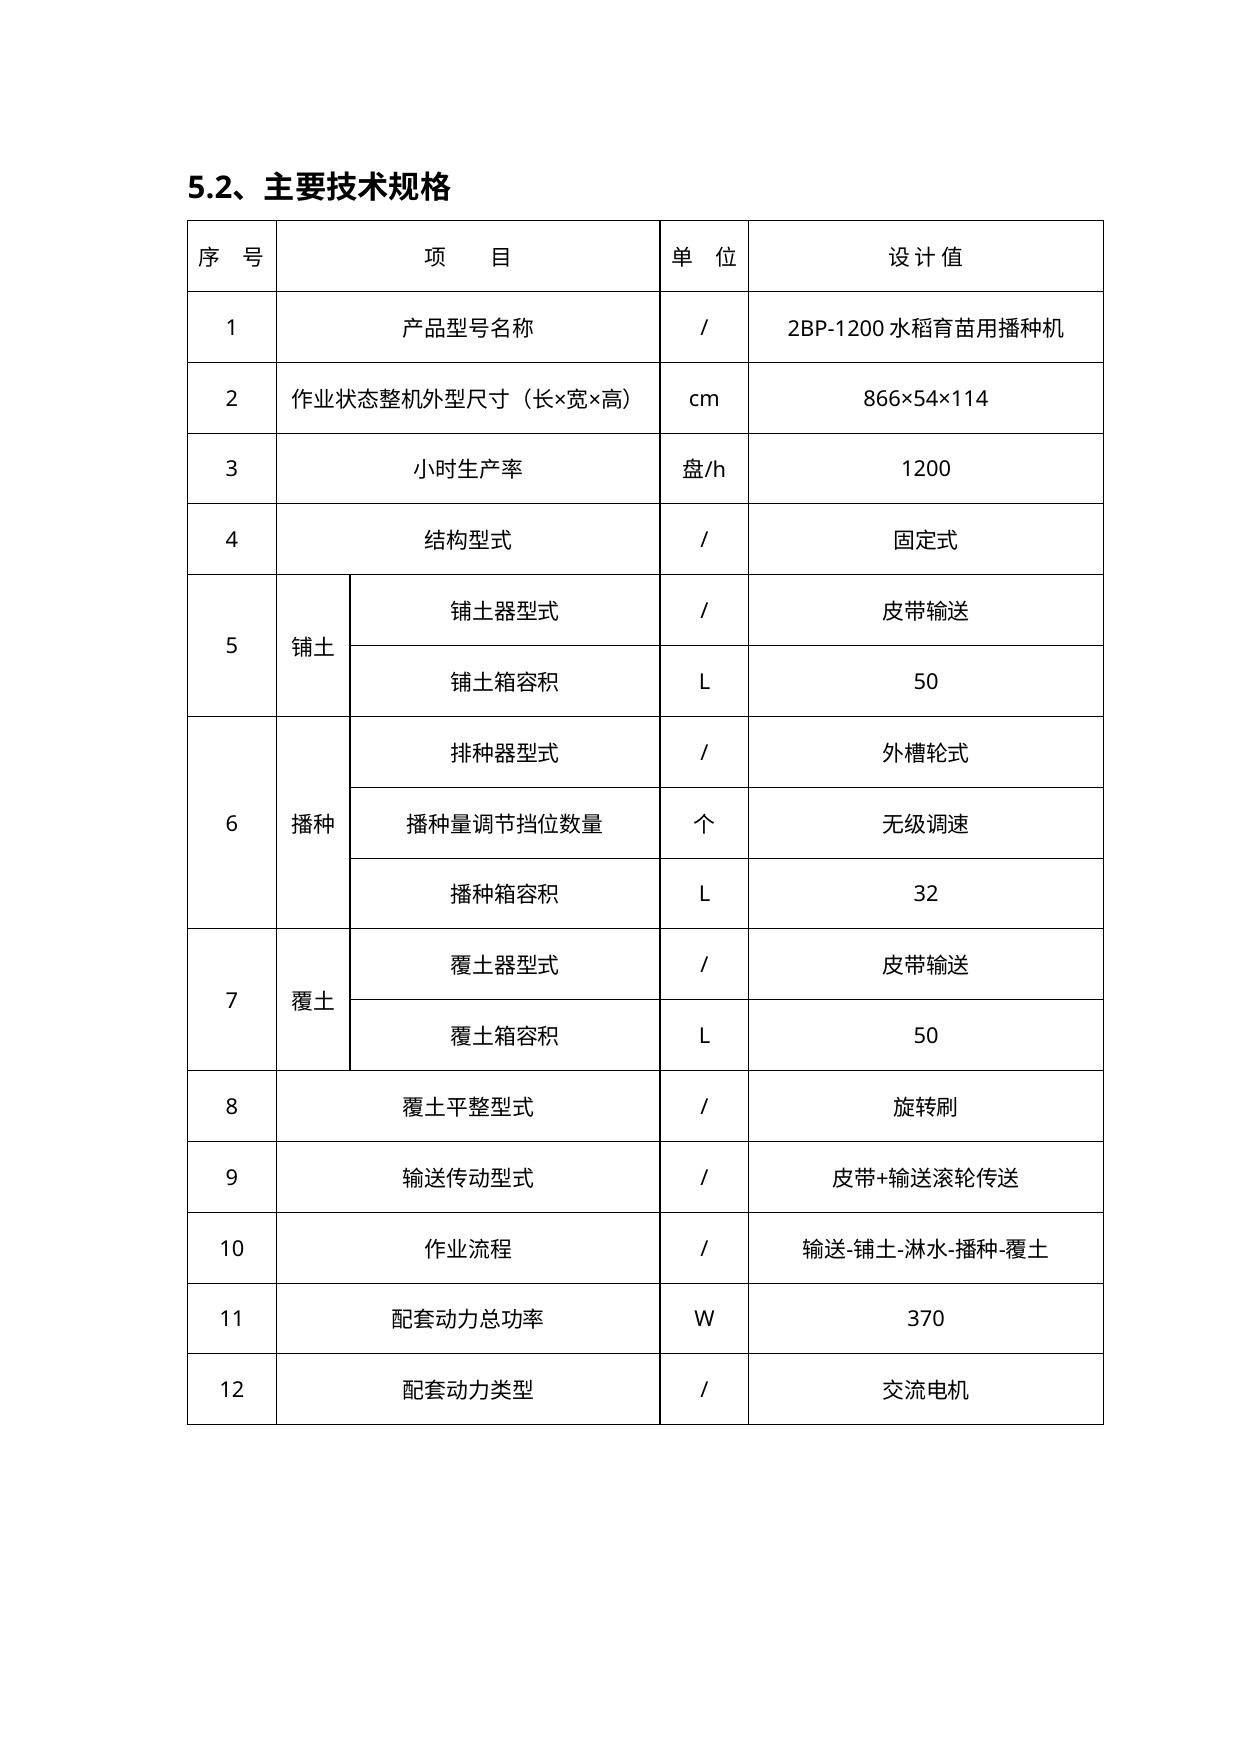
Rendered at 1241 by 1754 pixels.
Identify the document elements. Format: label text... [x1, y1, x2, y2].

table_cell 50 [749, 1000, 1103, 1070]
table_cell 产品型号名称 [277, 292, 659, 362]
table_cell / [661, 929, 748, 999]
table_cell L [661, 1000, 748, 1070]
table_header 项 目 [277, 221, 659, 291]
table_cell 10 [188, 1213, 276, 1282]
table_cell 作业状态整机外型尺寸（长×宽×高） [277, 363, 659, 432]
table_cell 2BP-1200水稻育苗用播种机 [749, 292, 1103, 362]
table_cell L [661, 646, 748, 716]
table_cell 4 [188, 504, 276, 574]
table_cell 3 [188, 434, 276, 503]
table_cell 输送-铺土-淋水-播种-覆土 [749, 1213, 1103, 1282]
table_cell 覆土箱容积 [351, 1000, 659, 1070]
table_cell 个 [661, 788, 748, 857]
table_cell / [661, 575, 748, 645]
table_cell 皮带输送 [749, 929, 1103, 999]
table_cell 输送传动型式 [277, 1142, 659, 1212]
table_cell / [661, 717, 748, 787]
table_cell 8 [188, 1071, 276, 1141]
table_cell / [661, 1213, 748, 1282]
table_cell 覆土平整型式 [277, 1071, 659, 1141]
table_cell / [661, 504, 748, 574]
table_cell 866×54×114 [749, 363, 1103, 432]
table_cell / [661, 1142, 748, 1212]
table_cell 覆土 [277, 929, 349, 1070]
table_cell 结构型式 [277, 504, 659, 574]
table_cell 播种箱容积 [351, 859, 659, 928]
table_cell 作业流程 [277, 1213, 659, 1282]
table_cell 排种器型式 [351, 717, 659, 787]
table_cell 7 [188, 929, 276, 1070]
table_cell 无级调速 [749, 788, 1103, 857]
table_cell 覆土器型式 [351, 929, 659, 999]
table_cell cm [661, 363, 748, 432]
table_cell L [661, 859, 748, 928]
table_cell 1 [188, 292, 276, 362]
table_cell 固定式 [749, 504, 1103, 574]
table_cell 2 [188, 363, 276, 432]
text 5.2、主要技术规格 [187, 162, 1053, 207]
table_header 单 位 [661, 221, 748, 291]
table_cell 370 [749, 1284, 1103, 1353]
table_cell 小时生产率 [277, 434, 659, 503]
table_cell 播种 [277, 717, 349, 928]
table_cell W [661, 1284, 748, 1353]
table_cell 旋转刷 [749, 1071, 1103, 1141]
table_cell 铺土器型式 [351, 575, 659, 645]
table_cell 6 [188, 717, 276, 928]
table_cell / [661, 1354, 748, 1424]
table_cell 铺土 [277, 575, 349, 716]
table_cell 1200 [749, 434, 1103, 503]
table_cell / [661, 1071, 748, 1141]
table_cell 配套动力类型 [277, 1354, 659, 1424]
table_cell 外槽轮式 [749, 717, 1103, 787]
table_cell 32 [749, 859, 1103, 928]
table_cell 12 [188, 1354, 276, 1424]
table_cell 交流电机 [749, 1354, 1103, 1424]
table_cell / [661, 292, 748, 362]
table_cell 11 [188, 1284, 276, 1353]
table_header 设 计 值 [749, 221, 1103, 291]
table_cell 皮带输送 [749, 575, 1103, 645]
table_cell 5 [188, 575, 276, 716]
table_cell 皮带+输送滚轮传送 [749, 1142, 1103, 1212]
table_cell 播种量调节挡位数量 [351, 788, 659, 857]
table_cell 9 [188, 1142, 276, 1212]
table_cell 铺土箱容积 [351, 646, 659, 716]
table_cell 配套动力总功率 [277, 1284, 659, 1353]
table_header 序 号 [188, 221, 276, 291]
table_cell 50 [749, 646, 1103, 716]
table_cell 盘/h [661, 434, 748, 503]
